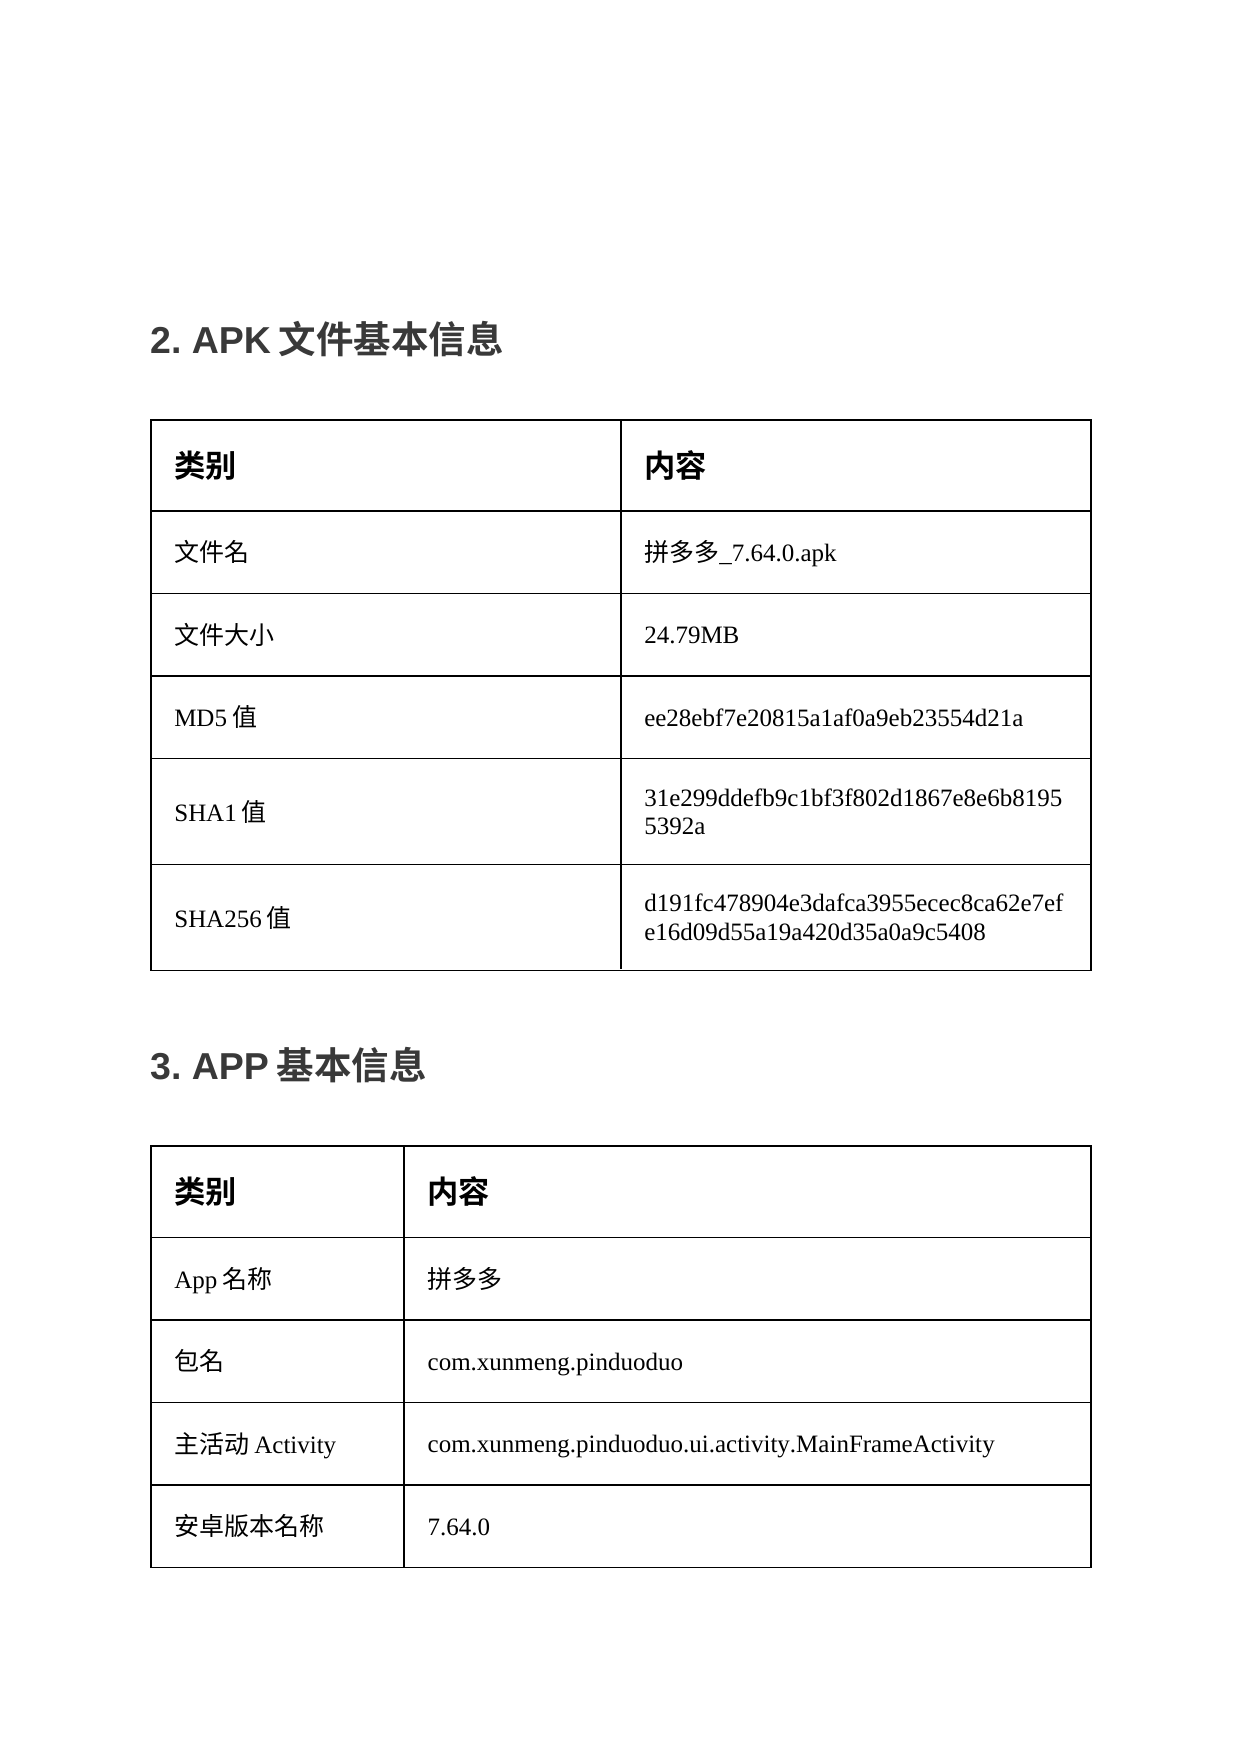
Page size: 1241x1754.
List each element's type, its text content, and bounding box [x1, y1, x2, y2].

table_cell 包名 [152, 1321, 403, 1401]
table_cell SHA1值 [152, 759, 620, 863]
table_cell 拼多多 [405, 1238, 1090, 1319]
table_cell 7.64.0 [405, 1486, 1090, 1566]
table_header 类别 [152, 1147, 403, 1236]
table_cell MD5值 [152, 677, 620, 758]
table_cell 拼多多_7.64.0.apk [622, 512, 1090, 593]
table_cell com.xunmeng.pinduoduo.ui.activity.MainFrameActivity [405, 1403, 1090, 1484]
table_header 类别 [152, 421, 620, 510]
subtitle 3. APP基本信息 [150, 1040, 1090, 1091]
table_header 内容 [405, 1147, 1090, 1236]
table_cell 安卓版本名称 [152, 1486, 403, 1566]
table_cell 文件名 [152, 512, 620, 593]
table_cell App名称 [152, 1238, 403, 1319]
table_cell 31e299ddefb9c1bf3f802d1867e8e6b81955392a [622, 759, 1090, 863]
table_cell 24.79MB [622, 594, 1090, 675]
table_header 内容 [622, 421, 1090, 510]
table_cell 主活动Activity [152, 1403, 403, 1484]
table_cell SHA256值 [152, 865, 620, 969]
table_cell ee28ebf7e20815a1af0a9eb23554d21a [622, 677, 1090, 758]
subtitle 2. APK文件基本信息 [150, 313, 1090, 364]
table_cell 文件大小 [152, 594, 620, 675]
table_cell com.xunmeng.pinduoduo [405, 1321, 1090, 1401]
table_cell d191fc478904e3dafca3955ecec8ca62e7efe16d09d55a19a420d35a0a9c5408 [622, 865, 1090, 969]
